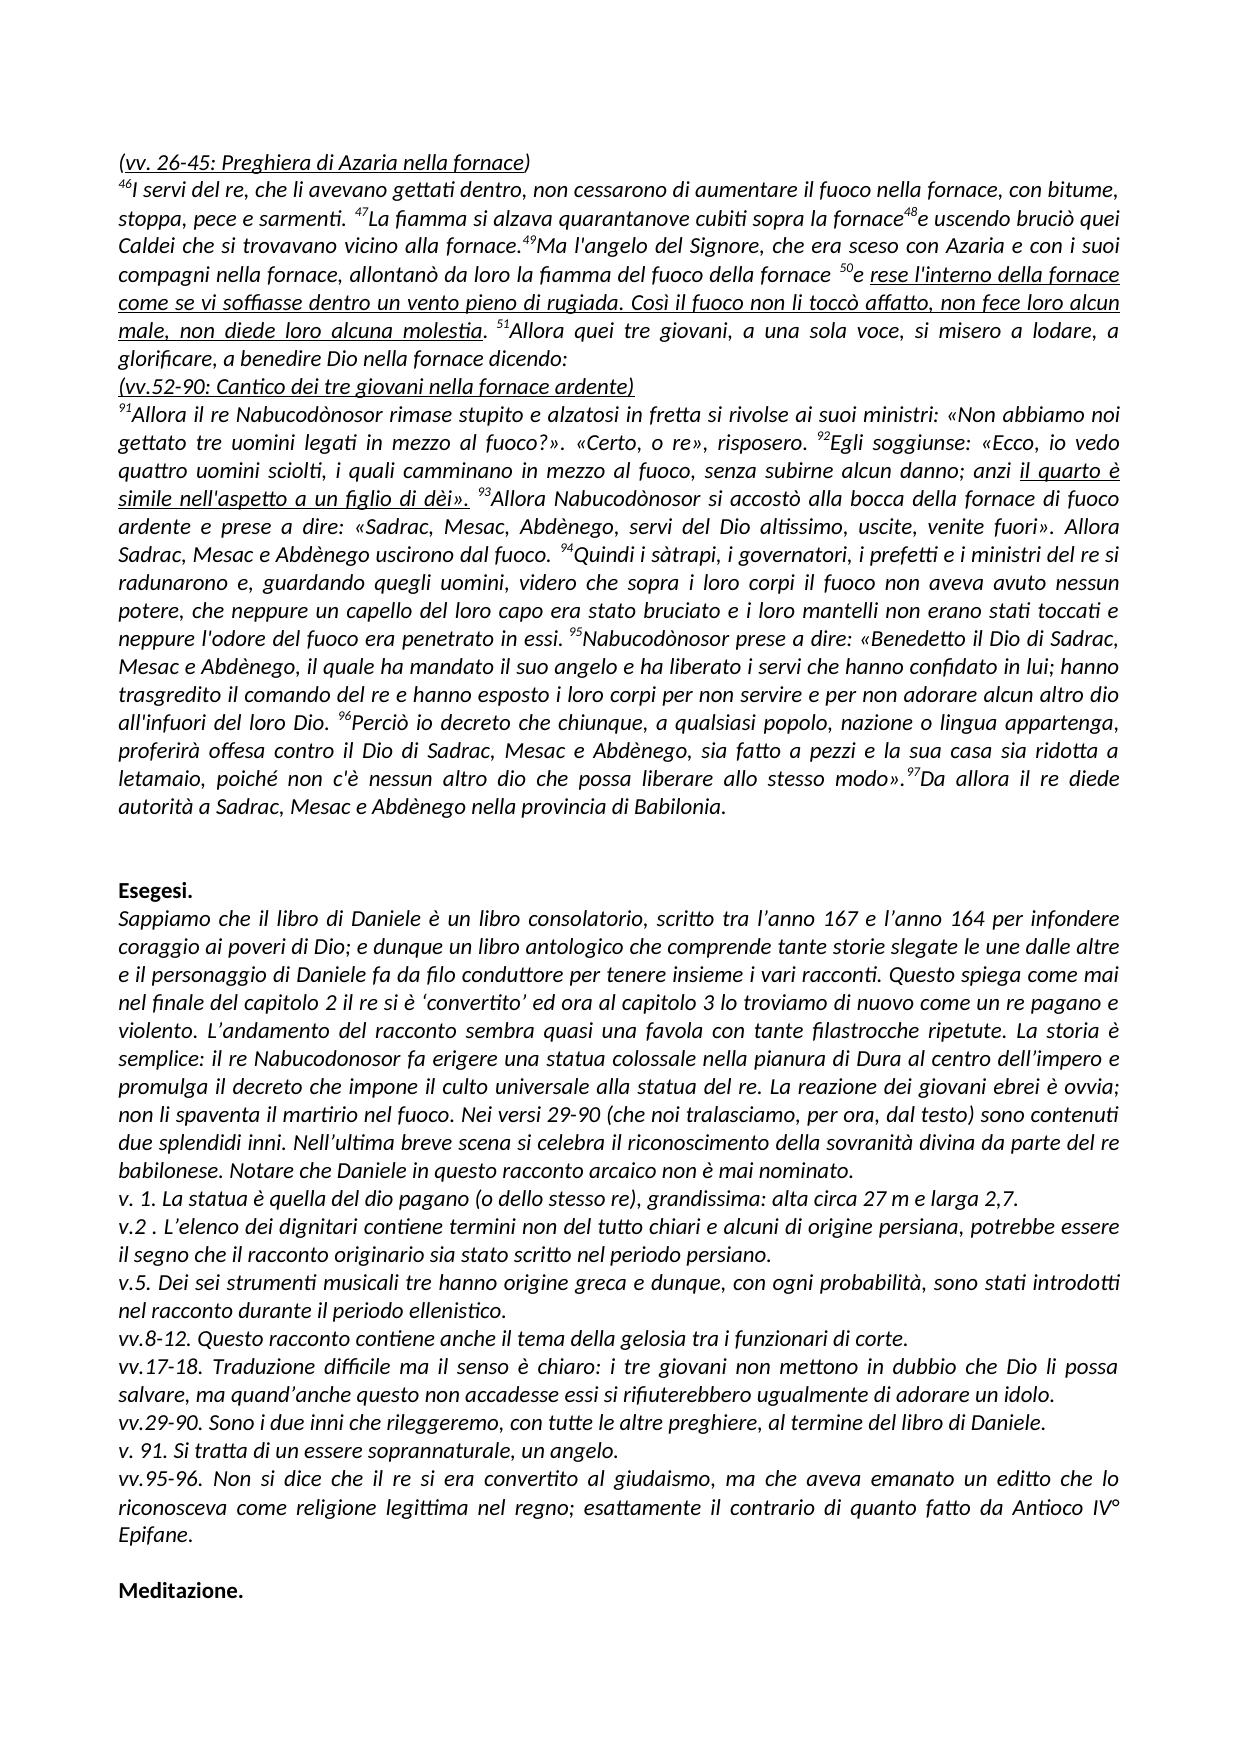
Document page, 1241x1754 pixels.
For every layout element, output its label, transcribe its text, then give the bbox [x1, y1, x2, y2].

text vv.29-90. Sono i due inni che rileggeremo, con tutte le altre preghiere, al termine del libro di Daniele. [118, 1408, 1122, 1437]
text Sappiamo che il libro di Daniele è un libro consolatorio, scritto tra l’anno 167 e l’anno 164 per infondere coraggio ai poveri di Dio; e dunque un libro antologico che comprende tante storie slegate le une dalle altre e il personaggio di Daniele fa da filo conduttore per tenere insieme i vari racconti. Questo spiega come mai nel finale del capitolo 2 il re si è ‘convertito’ ed ora al capitolo 3 lo troviamo di nuovo come un re pagano e violento. L’andamento del racconto sembra quasi una favola con tante filastrocche ripetute. La storia è semplice: il re Nabucodonosor fa erigere una statua colossale nella pianura di Dura al centro dell’impero e promulga il decreto che impone il culto universale alla statua del re. La reazione dei giovani ebrei è ovvia; non li spaventa il martirio nel fuoco. Nei versi 29-90 (che noi tralasciamo, per ora, dal testo) sono contenuti due splendidi inni. Nell’ultima breve scena si celebra il riconoscimento della sovranità divina da parte del re babilonese. Notare che Daniele in questo racconto arcaico non è mai nominato. [118, 904, 1122, 1184]
text 46I servi del re, che li avevano gettati dentro, non cessarono di aumentare il fuoco nella fornace, con bitume, stoppa, pece e sarmenti. 47La fiamma si alzava quarantanove cubiti sopra la fornace48e uscendo bruciò quei Caldei che si trovavano vicino alla fornace.49Ma l'angelo del Signore, che era sceso con Azaria e con i suoi compagni nella fornace, allontanò da loro la fiamma del fuoco della fornace 50e rese l'interno della fornace come se vi soffiasse dentro un vento pieno di rugiada. Così il fuoco non li toccò affatto, non fece loro alcun male, non diede loro alcuna molestia. 51Allora quei tre giovani, a una sola voce, si misero a lodare, a glorificare, a benedire Dio nella fornace dicendo: [118, 176, 1122, 372]
text vv.95-96. Non si dice che il re si era convertito al giudaismo, ma che aveva emanato un editto che lo riconosceva come religione legittima nel regno; esattamente il contrario di quanto fatto da Antioco IV° Epifane. [118, 1464, 1122, 1549]
text vv.8-12. Questo racconto contiene anche il tema della gelosia tra i funzionari di corte. [118, 1324, 1122, 1352]
text (vv. 26-45: Preghiera di Azaria nella fornace) [118, 148, 1122, 176]
text v.2 . L’elenco dei dignitari contiene termini non del tutto chiari e alcuni di origine persiana, potrebbe essere il segno che il racconto originario sia stato scritto nel periodo persiano. [118, 1212, 1122, 1268]
text Meditazione. [118, 1577, 1122, 1605]
text Esegesi. [118, 876, 1122, 904]
text (vv.52-90: Cantico dei tre giovani nella fornace ardente) [118, 372, 1122, 400]
text v. 91. Si tratta di un essere soprannaturale, un angelo. [118, 1437, 1122, 1464]
text 91Allora il re Nabucodònosor rimase stupito e alzatosi in fretta si rivolse ai suoi ministri: «Non abbiamo noi gettato tre uomini legati in mezzo al fuoco?». «Certo, o re», risposero. 92Egli soggiunse: «Ecco, io vedo quattro uomini sciolti, i quali camminano in mezzo al fuoco, senza subirne alcun danno; anzi il quarto è simile nell'aspetto a un figlio di dèi». 93Allora Nabucodònosor si accostò alla bocca della fornace di fuoco ardente e prese a dire: «Sadrac, Mesac, Abdènego, servi del Dio altissimo, uscite, venite fuori». Allora Sadrac, Mesac e Abdènego uscirono dal fuoco. 94Quindi i sàtrapi, i governatori, i prefetti e i ministri del re si radunarono e, guardando quegli uomini, videro che sopra i loro corpi il fuoco non aveva avuto nessun potere, che neppure un capello del loro capo era stato bruciato e i loro mantelli non erano stati toccati e neppure l'odore del fuoco era penetrato in essi. 95Nabucodònosor prese a dire: «Benedetto il Dio di Sadrac, Mesac e Abdènego, il quale ha mandato il suo angelo e ha liberato i servi che hanno confidato in lui; hanno trasgredito il comando del re e hanno esposto i loro corpi per non servire e per non adorare alcun altro dio all'infuori del loro Dio. 96Perciò io decreto che chiunque, a qualsiasi popolo, nazione o lingua appartenga, proferirà offesa contro il Dio di Sadrac, Mesac e Abdènego, sia fatto a pezzi e la sua casa sia ridotta a letamaio, poiché non c'è nessun altro dio che possa liberare allo stesso modo».97Da allora il re diede autorità a Sadrac, Mesac e Abdènego nella provincia di Babilonia. [118, 400, 1122, 820]
text v.5. Dei sei strumenti musicali tre hanno origine greca e dunque, con ogni probabilità, sono stati introdotti nel racconto durante il periodo ellenistico. [118, 1268, 1122, 1324]
text vv.17-18. Traduzione difficile ma il senso è chiaro: i tre giovani non mettono in dubbio che Dio li possa salvare, ma quand’anche questo non accadesse essi si rifiuterebbero ugualmente di adorare un idolo. [118, 1352, 1122, 1408]
text v. 1. La statua è quella del dio pagano (o dello stesso re), grandissima: alta circa 27 m e larga 2,7. [118, 1184, 1122, 1212]
